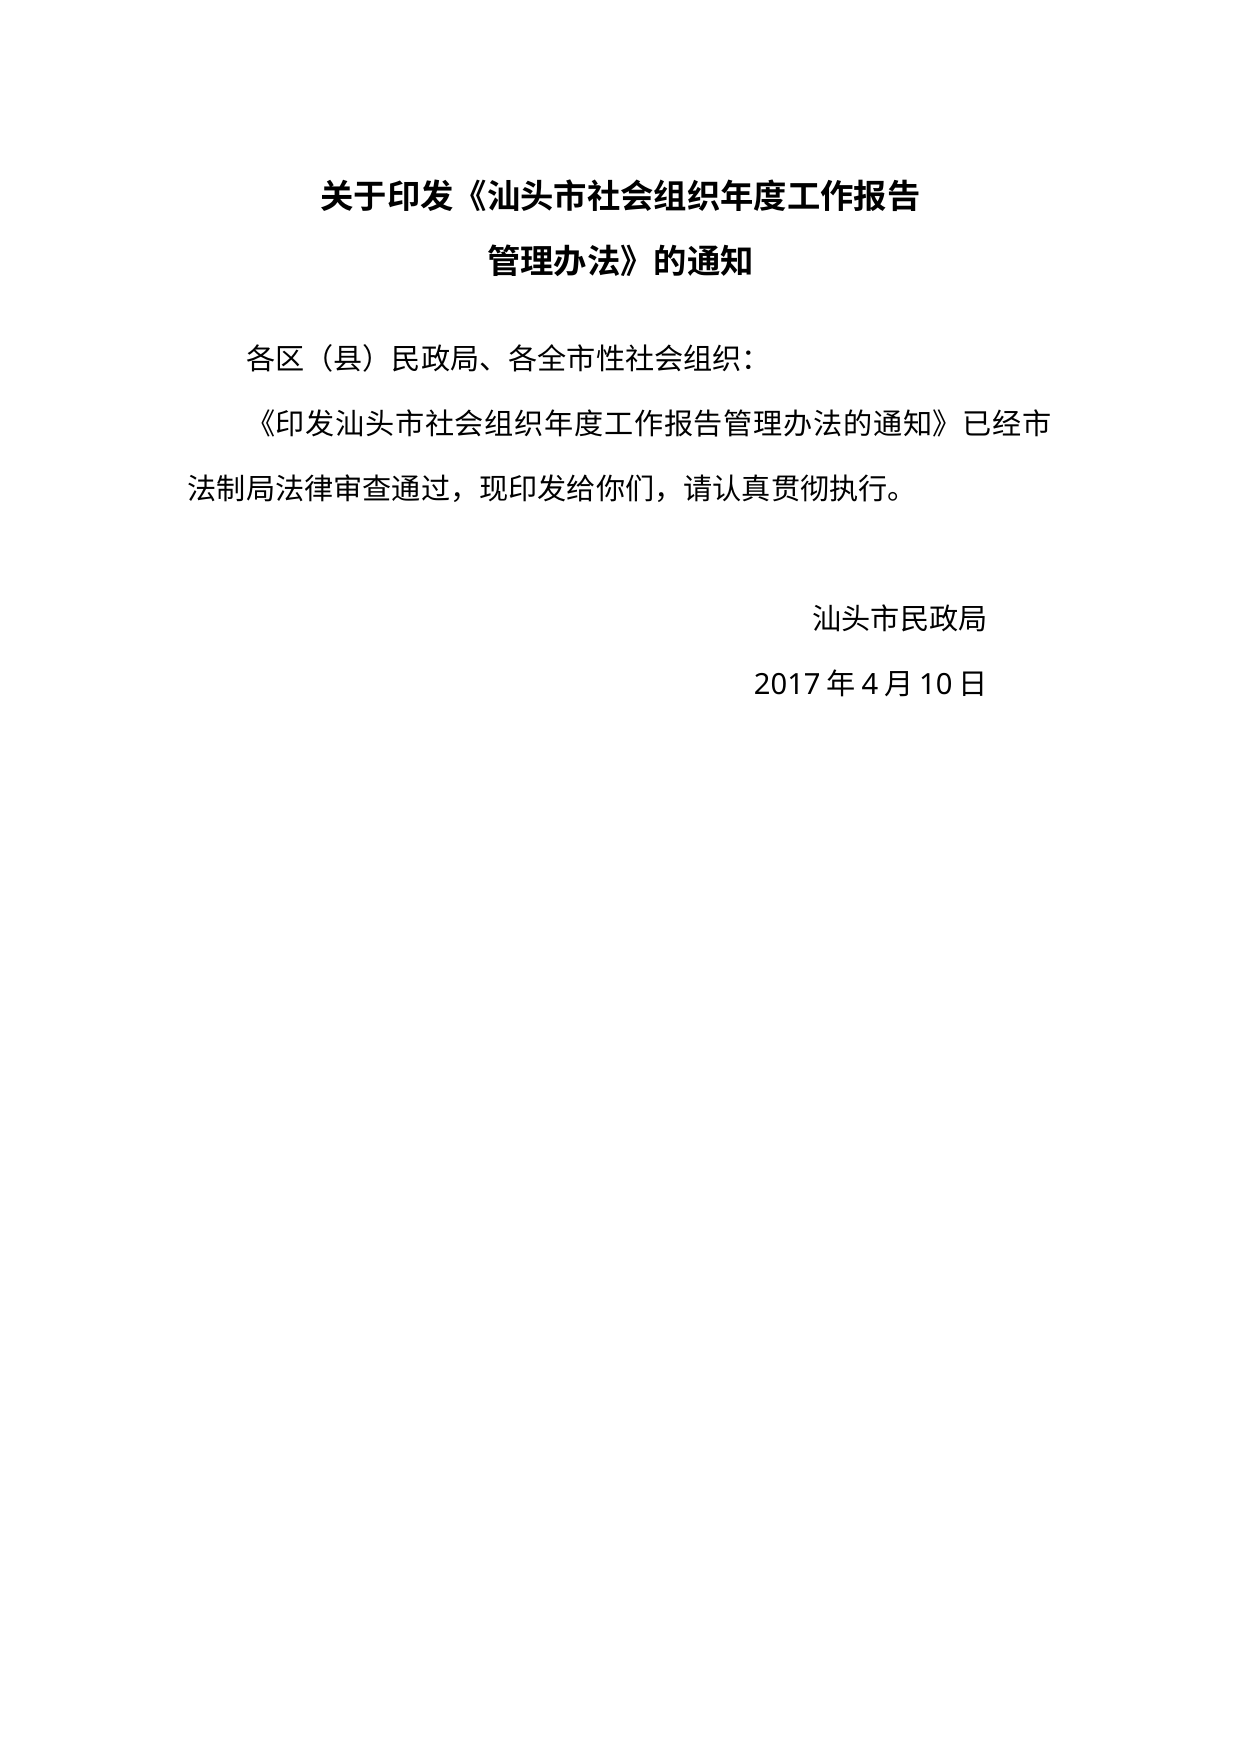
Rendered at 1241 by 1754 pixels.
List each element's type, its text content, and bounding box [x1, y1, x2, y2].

text 关于印发《汕头市社会组织年度工作报告 [187, 162, 1053, 227]
text 管理办法》的通知 [187, 227, 1053, 292]
text 汕头市民政局 [187, 584, 987, 649]
text 《印发汕头市社会组织年度工作报告管理办法的通知》已经市法制局法律审查通过，现印发给你们，请认真贯彻执行。 [187, 389, 1053, 519]
text 各区（县）民政局、各全市性社会组织： [187, 324, 1053, 389]
text 2017年4月10日 [187, 649, 987, 714]
